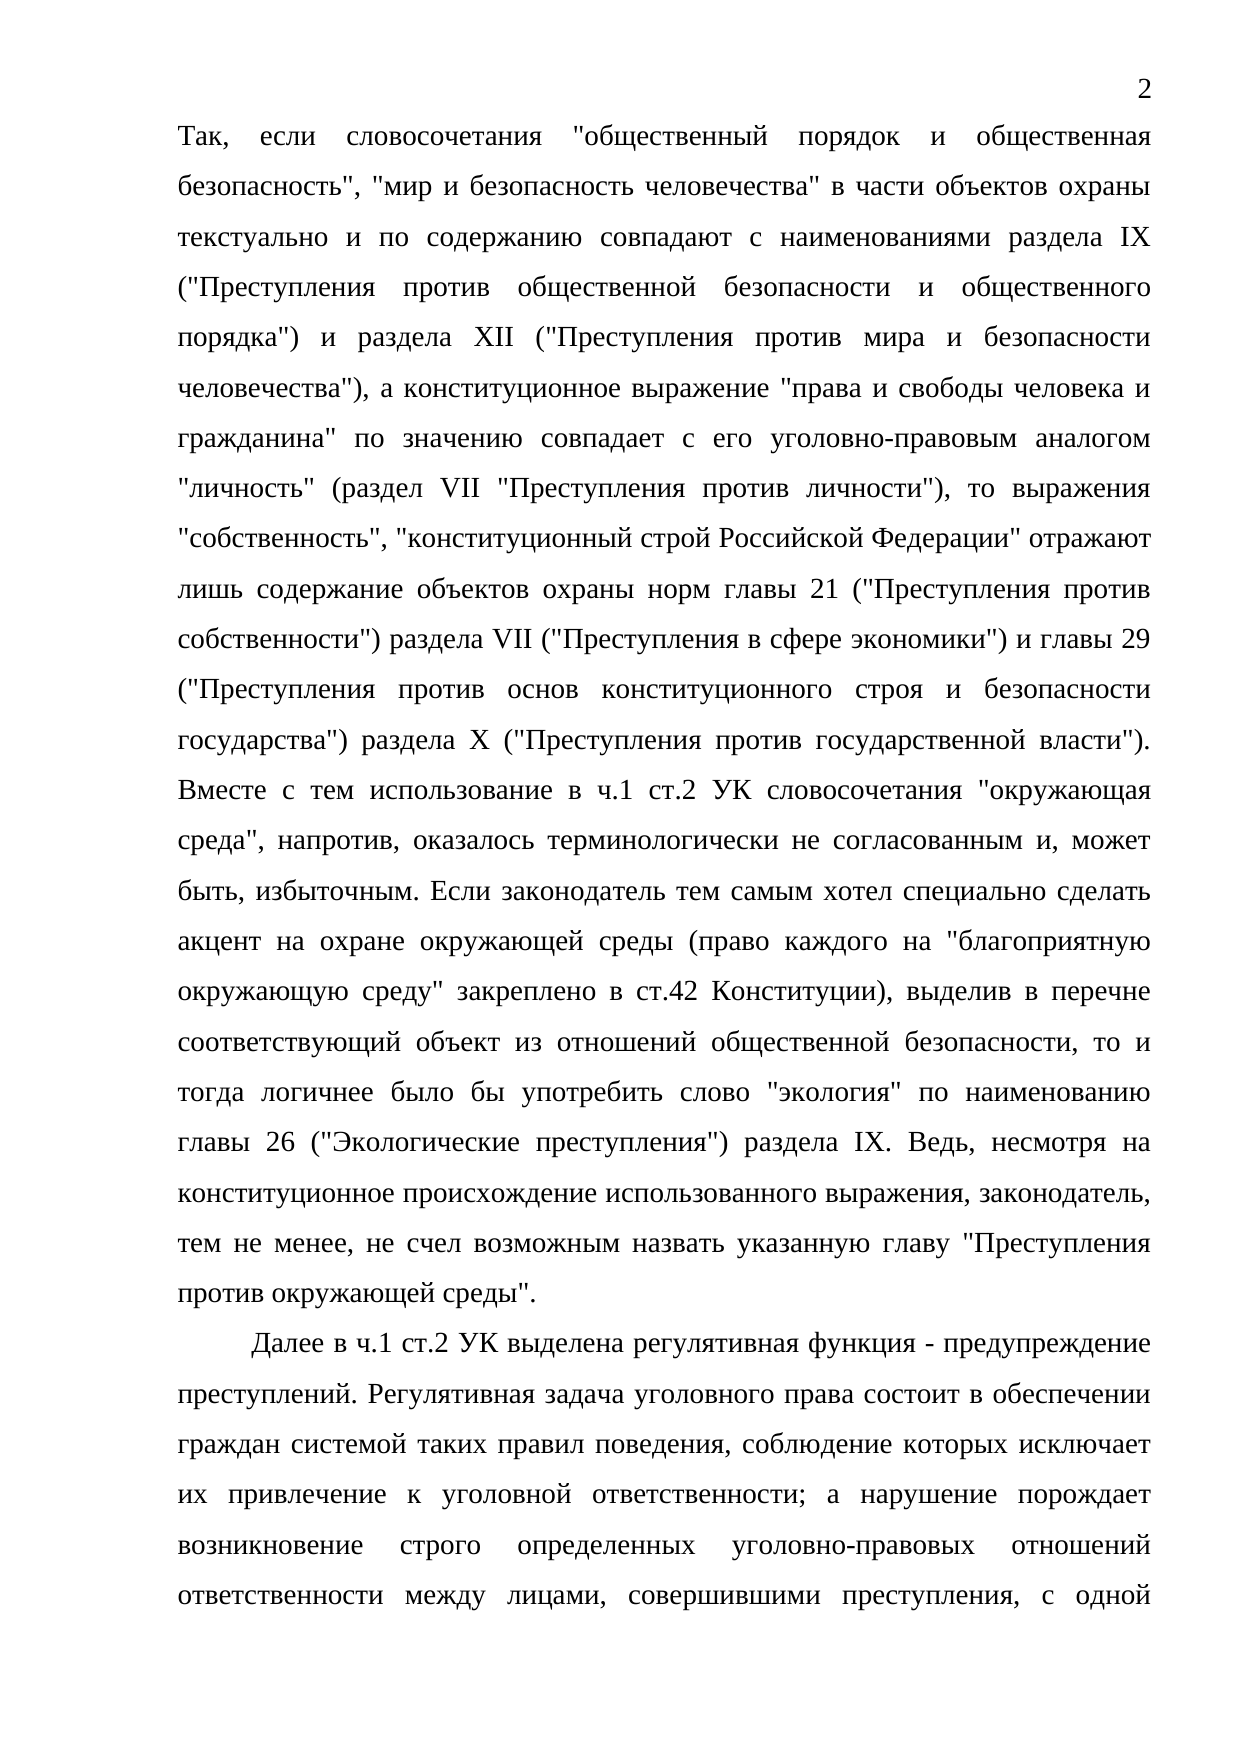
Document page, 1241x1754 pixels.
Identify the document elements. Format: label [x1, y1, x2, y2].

text [177, 118, 1152, 1309]
text [177, 1326, 1152, 1611]
